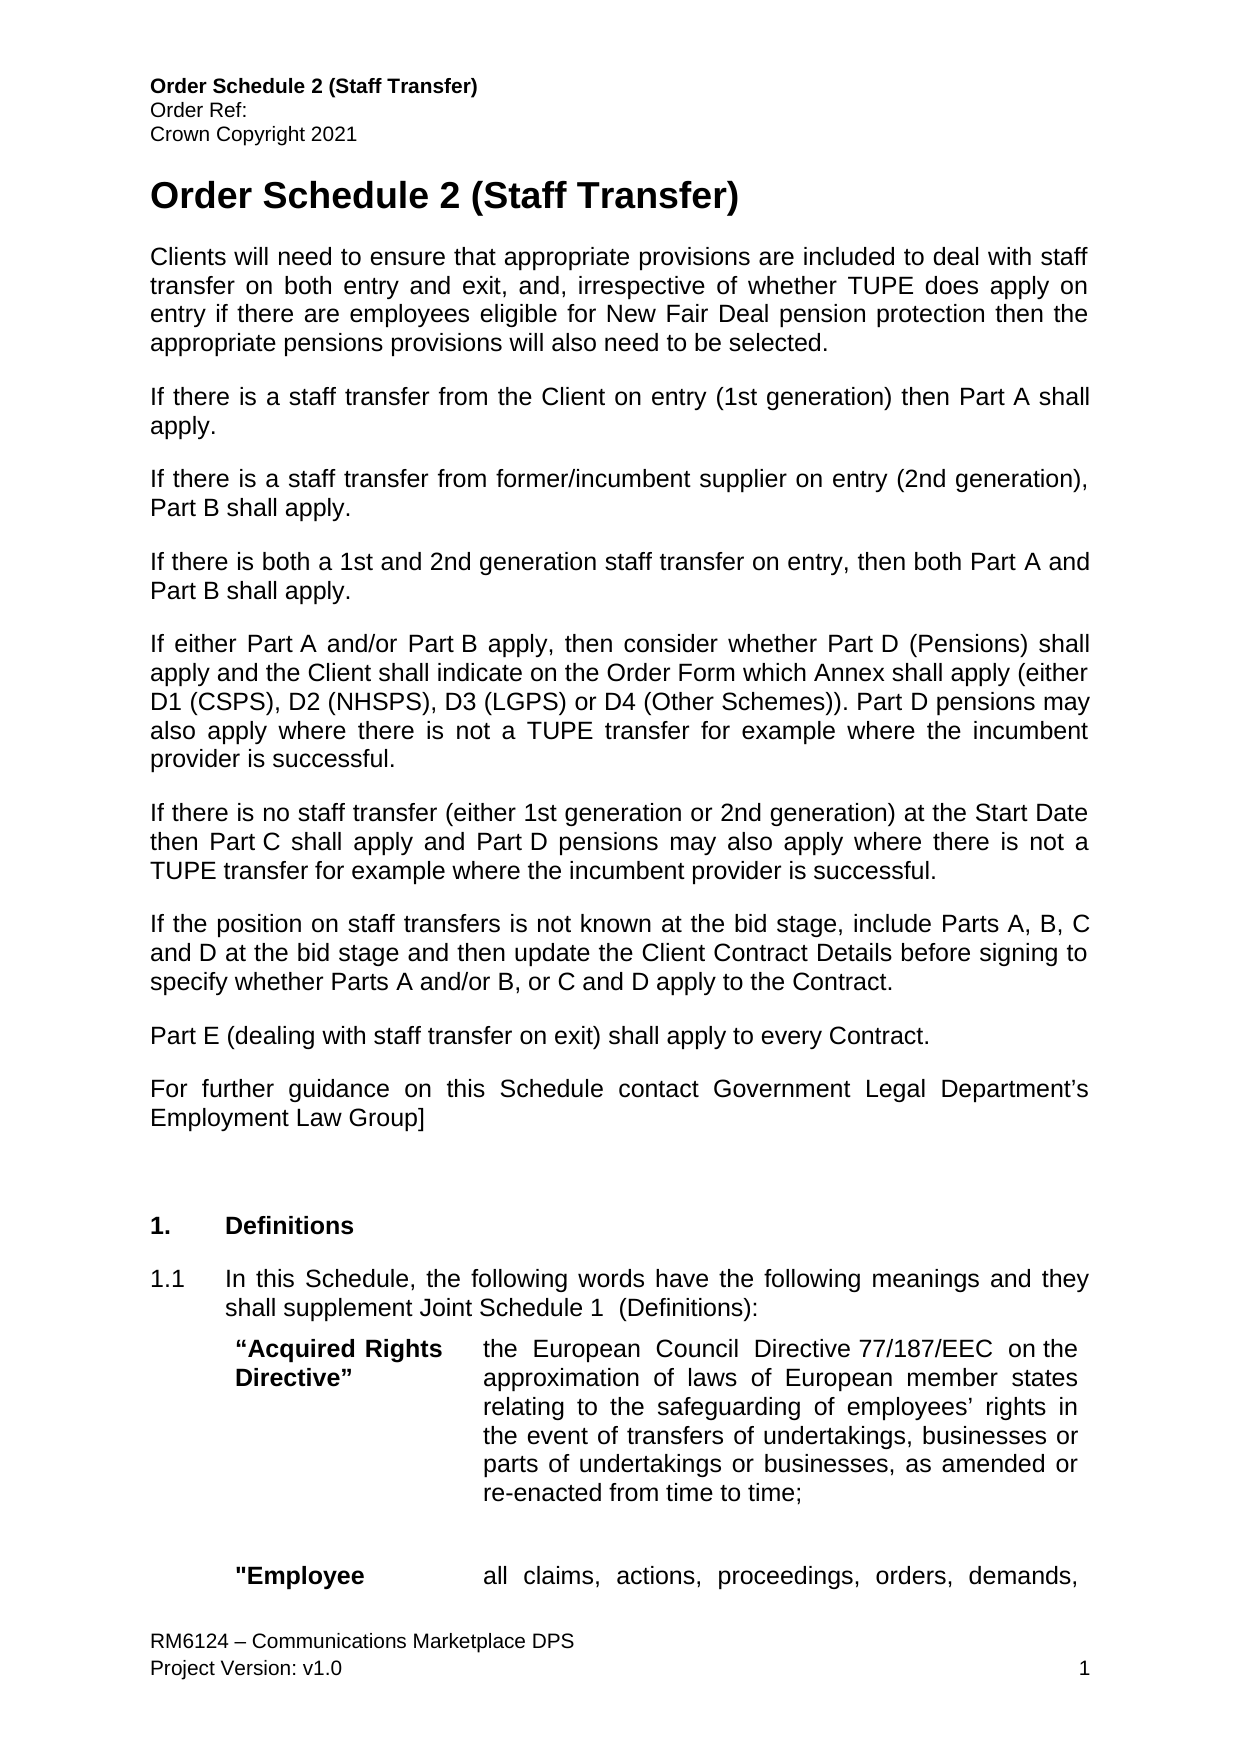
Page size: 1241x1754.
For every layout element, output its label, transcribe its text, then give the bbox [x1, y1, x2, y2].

text Part E (dealing with staff transfer on exit) shall apply to every Contract. [150, 1021, 1090, 1049]
text If there is a staff transfer from former/incumbent supplier on entry (2nd generation), Part B shall apply. [150, 464, 1090, 522]
list Definitions [150, 1211, 1090, 1239]
text If the position on staff transfers is not known at the bid stage, include Parts A, B, C and D at the bid stage and then update the Client Contract Details before signing to specify whether Parts A and/or B, or C and D apply to the Contract. [150, 909, 1090, 996]
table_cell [454, 1561, 1090, 1589]
text If there is both a 1st and 2nd generation staff transfer on entry, then both Part A and Part B shall apply. [150, 547, 1090, 604]
text If there is no staff transfer (either 1st generation or 2nd generation) at the Start Date then Part C shall apply and Part D pensions may also apply where there is not a TUPE transfer for example where the incumbent provider is successful. [150, 798, 1090, 884]
list In this Schedule, the following words have the following meanings and they shall supplement Joint Schedule 1 (Definitions): [150, 1264, 1090, 1322]
text For further guidance on this Schedule contact Government Legal Department’s Employment Law Group] [150, 1074, 1090, 1132]
text If either Part A and/or Part B apply, then consider whether Part D (Pensions) shall apply and the Client shall indicate on the Order Form which Annex shall apply (either D1 (CSPS), D2 (NHSPS), D3 (LGPS) or D4 (Other Schemes)). Part D pensions may also apply where there is not a TUPE transfer for example where the incumbent provider is successful. [150, 629, 1090, 773]
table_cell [150, 1561, 454, 1589]
text If there is a staff transfer from the Client on entry (1st generation) then Part A shall apply. [150, 382, 1090, 439]
table_header “Acquired Rights Directive” [150, 1334, 454, 1561]
text Order Schedule 2 (Staff Transfer) [150, 174, 1090, 217]
text Clients will need to ensure that appropriate provisions are included to deal with staff transfer on both entry and exit, and, irrespective of whether TUPE does apply on entry if there are employees eligible for New Fair Deal pension protection then the appropriate pensions provisions will also need to be selected. [150, 242, 1090, 357]
table_header the European Council Directive 77/187/EEC on the approximation of laws of European member states relating to the safeguarding of employees’ rights in the event of transfers of undertakings, businesses or parts of undertakings or businesses, as amended or re-enacted from time to time; [454, 1334, 1090, 1561]
